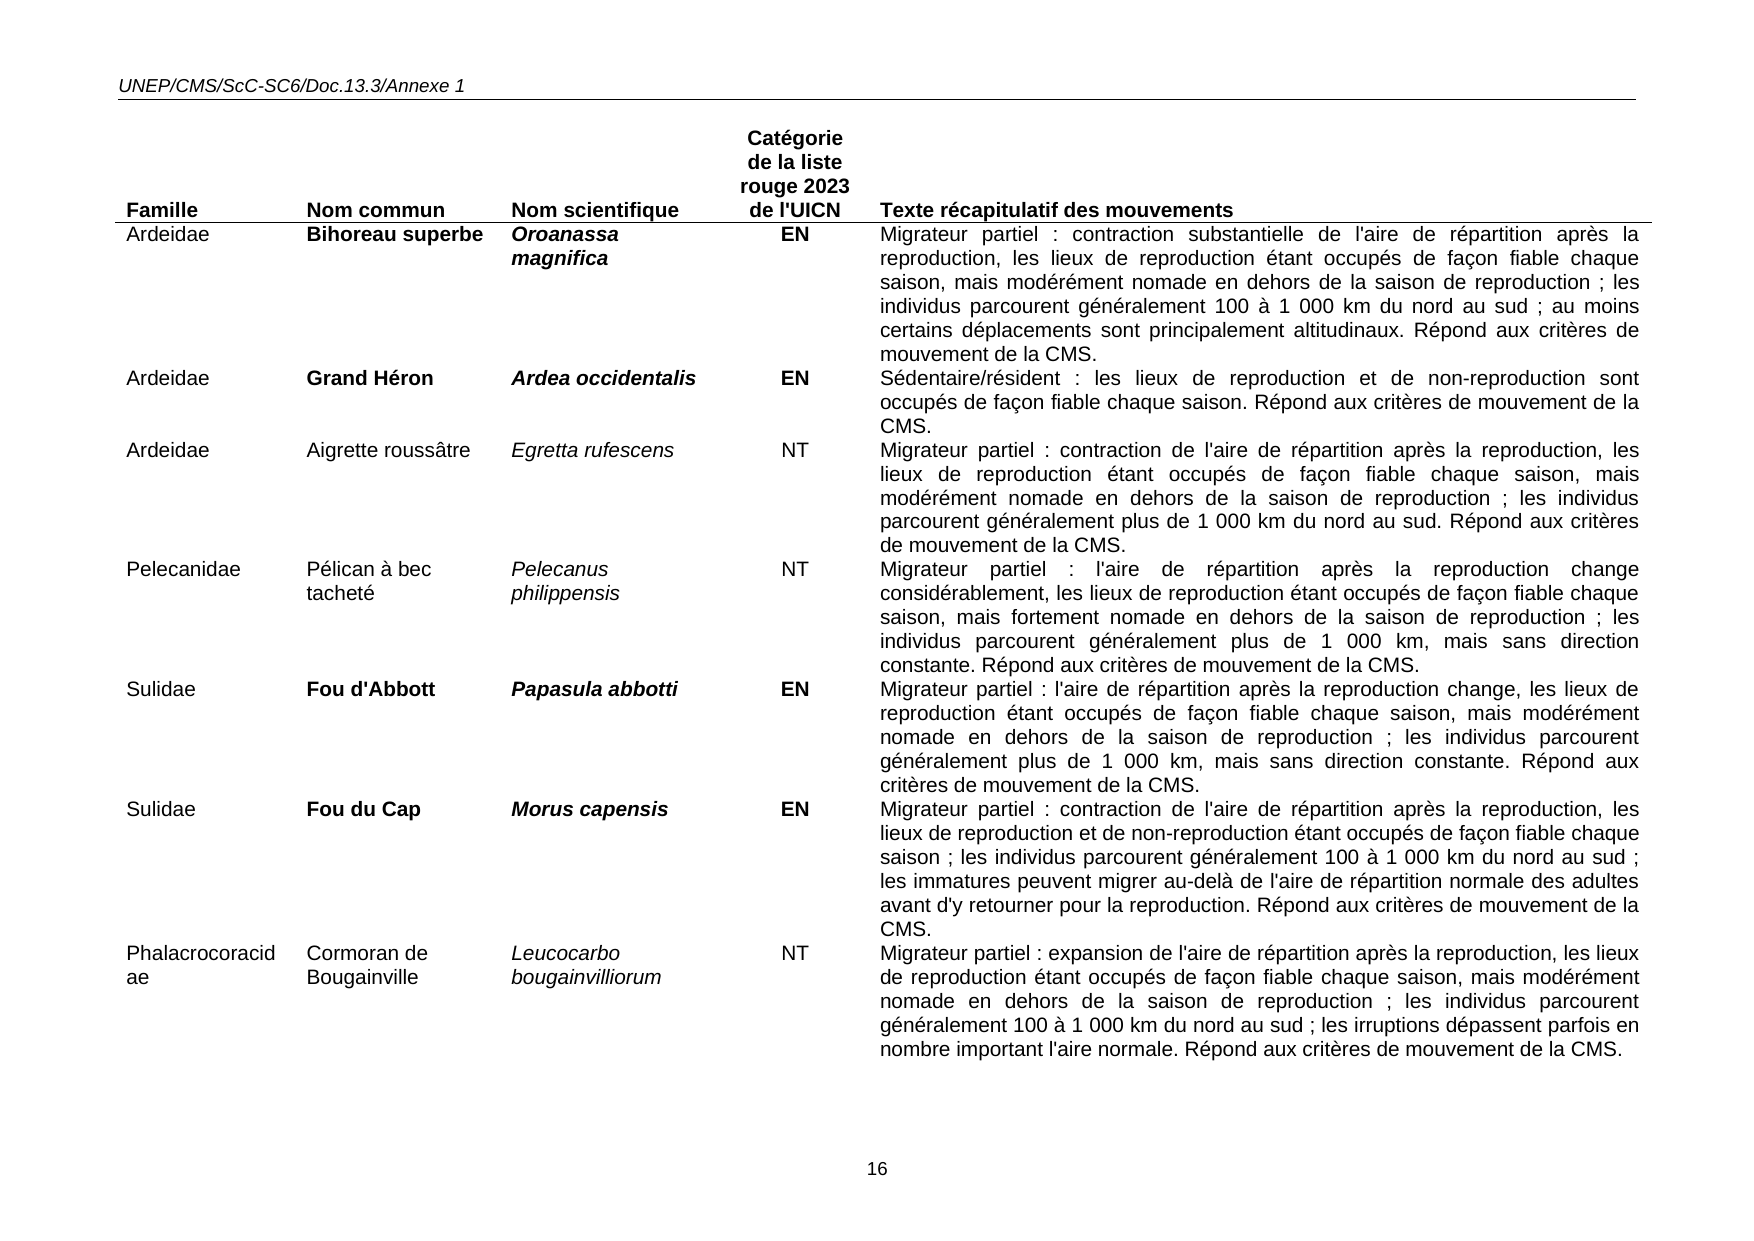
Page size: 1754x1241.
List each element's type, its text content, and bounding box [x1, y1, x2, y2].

table_header Nom scientifique [500, 126, 721, 222]
table_cell Ardeidae [115, 438, 295, 557]
table_cell Papasula abbotti [500, 677, 721, 797]
table_cell Grand Héron [295, 366, 500, 437]
table_cell Egretta rufescens [500, 438, 721, 557]
table_cell Leucocarbo bougainvilliorum [500, 941, 721, 1060]
table_cell NT [721, 438, 868, 557]
table_cell Aigrette roussâtre [295, 438, 500, 557]
table_cell Sulidae [115, 677, 295, 797]
table_cell EN [721, 223, 868, 366]
table_cell Oroanassa magnifica [500, 223, 721, 366]
table_cell Ardeidae [115, 366, 295, 437]
table_cell Pelecanidae [115, 557, 295, 677]
table_cell Pelecanus philippensis [500, 557, 721, 677]
table_cell NT [721, 557, 868, 677]
table_cell Migrateur partiel : contraction substantielle de l'aire de répartition après la reproduction, les lieux de reproduction étant occupés de façon fiable chaque saison, mais modérément nomade en dehors de la saison de reproduction ; les individus parcourent généralement 100 à 1 000 km du nord au sud ; au moins certains déplacements sont principalement altitudinaux. Répond aux critères de mouvement de la CMS. [869, 223, 1652, 366]
table_cell Morus capensis [500, 797, 721, 941]
table_cell Phalacrocoracidae [115, 941, 295, 1060]
table_cell EN [721, 797, 868, 941]
table_cell Migrateur partiel : contraction de l'aire de répartition après la reproduction, les lieux de reproduction étant occupés de façon fiable chaque saison, mais modérément nomade en dehors de la saison de reproduction ; les individus parcourent généralement plus de 1 000 km du nord au sud. Répond aux critères de mouvement de la CMS. [869, 438, 1652, 557]
table_cell Fou du Cap [295, 797, 500, 941]
table_cell EN [721, 366, 868, 437]
table_cell Sédentaire/résident : les lieux de reproduction et de non-reproduction sont occupés de façon fiable chaque saison. Répond aux critères de mouvement de la CMS. [869, 366, 1652, 437]
table_header Catégorie de la liste rouge 2023 de l'UICN [721, 126, 868, 222]
table_header Famille [115, 126, 295, 222]
table_cell Migrateur partiel : expansion de l'aire de répartition après la reproduction, les lieux de reproduction étant occupés de façon fiable chaque saison, mais modérément nomade en dehors de la saison de reproduction ; les individus parcourent généralement 100 à 1 000 km du nord au sud ; les irruptions dépassent parfois en nombre important l'aire normale. Répond aux critères de mouvement de la CMS. [869, 941, 1652, 1060]
table_header Texte récapitulatif des mouvements [869, 126, 1652, 222]
table_cell Ardeidae [115, 223, 295, 366]
table_cell Migrateur partiel : l'aire de répartition après la reproduction change, les lieux de reproduction étant occupés de façon fiable chaque saison, mais modérément nomade en dehors de la saison de reproduction ; les individus parcourent généralement plus de 1 000 km, mais sans direction constante. Répond aux critères de mouvement de la CMS. [869, 677, 1652, 797]
table_cell Ardea occidentalis [500, 366, 721, 437]
table_cell NT [721, 941, 868, 1060]
table_cell Migrateur partiel : contraction de l'aire de répartition après la reproduction, les lieux de reproduction et de non-reproduction étant occupés de façon fiable chaque saison ; les individus parcourent généralement 100 à 1 000 km du nord au sud ; les immatures peuvent migrer au-delà de l'aire de répartition normale des adultes avant d'y retourner pour la reproduction. Répond aux critères de mouvement de la CMS. [869, 797, 1652, 941]
table_cell Sulidae [115, 797, 295, 941]
table_cell Fou d'Abbott [295, 677, 500, 797]
table_cell Pélican à bec tacheté [295, 557, 500, 677]
table_cell Migrateur partiel : l'aire de répartition après la reproduction change considérablement, les lieux de reproduction étant occupés de façon fiable chaque saison, mais fortement nomade en dehors de la saison de reproduction ; les individus parcourent généralement plus de 1 000 km, mais sans direction constante. Répond aux critères de mouvement de la CMS. [869, 557, 1652, 677]
table_cell Cormoran de Bougainville [295, 941, 500, 1060]
table_header Nom commun [295, 126, 500, 222]
table_cell Bihoreau superbe [295, 223, 500, 366]
table_cell EN [721, 677, 868, 797]
